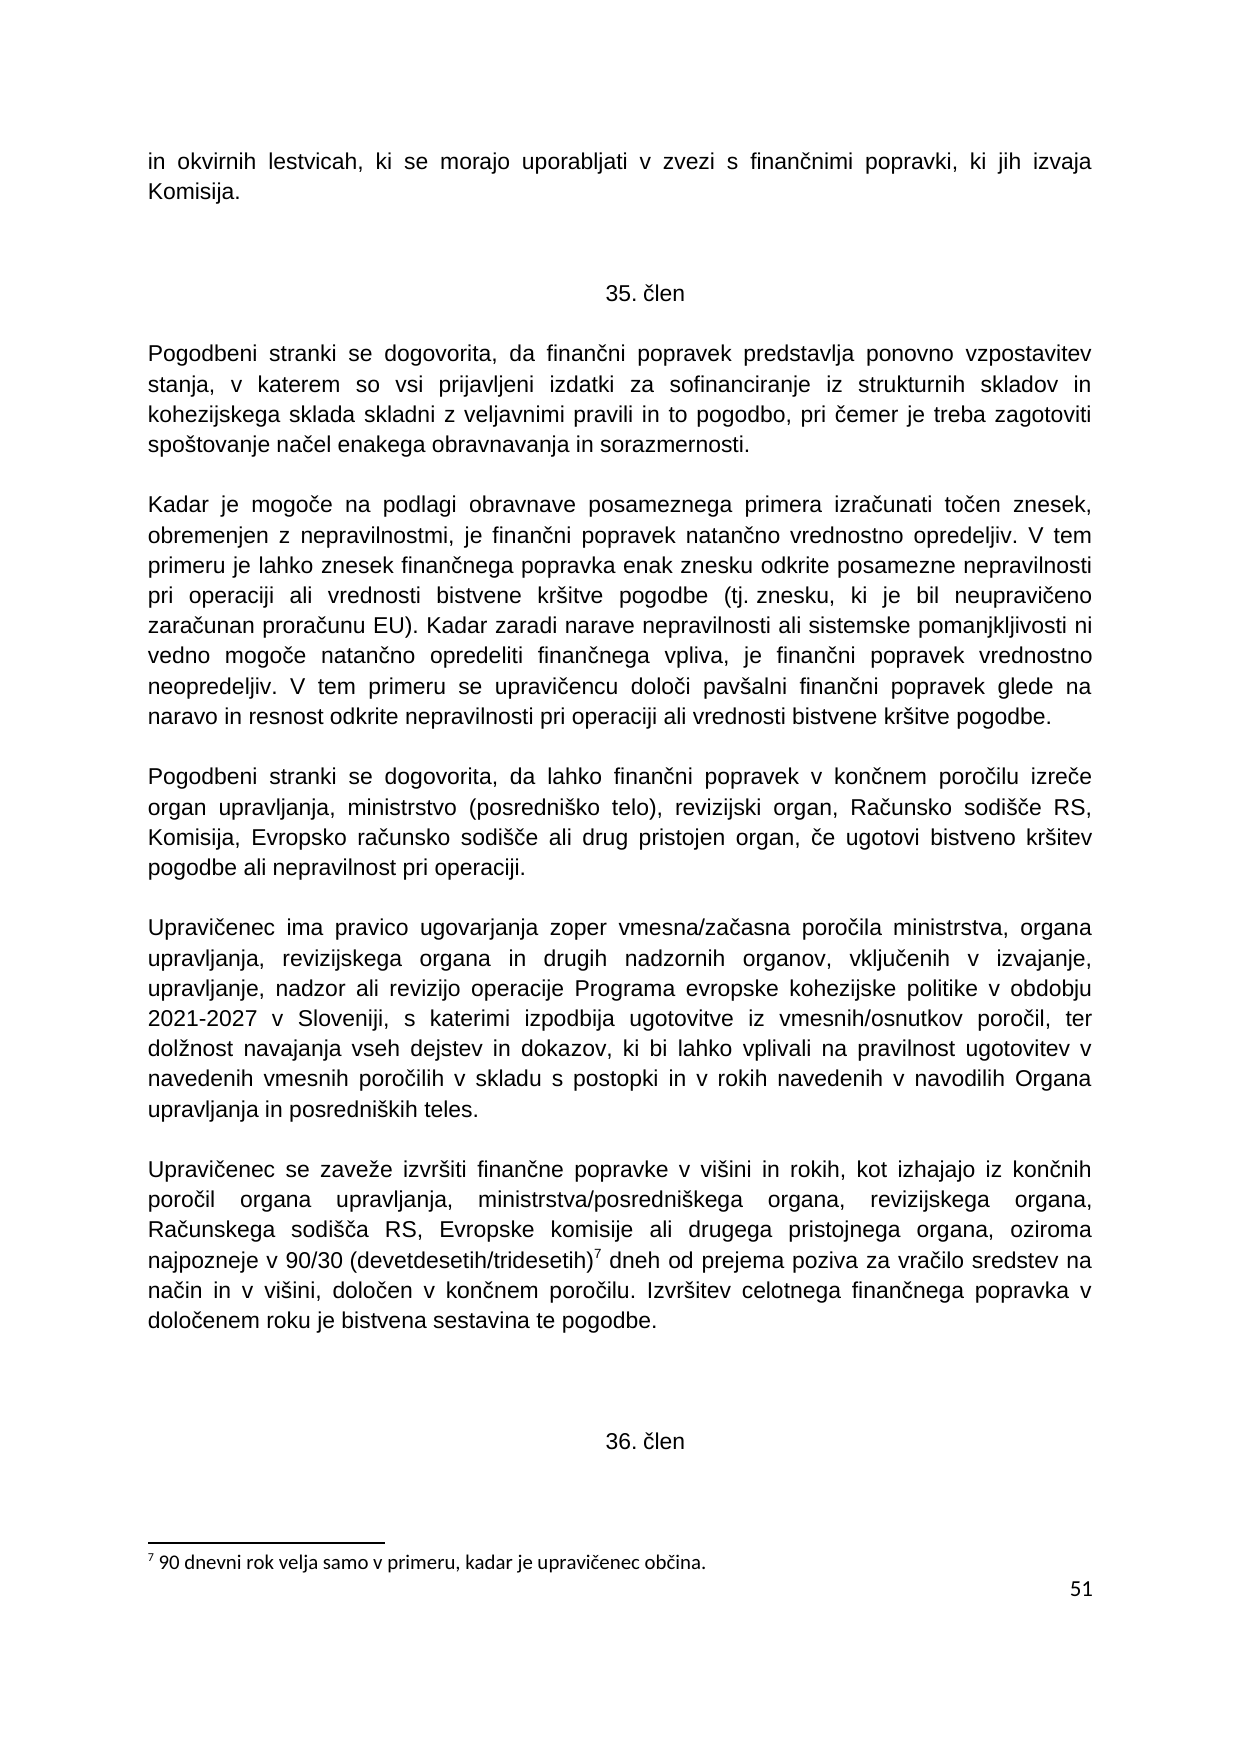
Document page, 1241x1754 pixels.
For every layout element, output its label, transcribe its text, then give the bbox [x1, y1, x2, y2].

text Pogodbeni stranki se dogovorita, da finančni popravek predstavlja ponovno vzpostavitev stanja, v katerem so vsi prijavljeni izdatki za sofinanciranje iz strukturnih skladov in kohezijskega sklada skladni z veljavnimi pravili in to pogodbo, pri čemer je treba zagotoviti spoštovanje načel enakega obravnavanja in sorazmernosti. [148, 340, 1093, 457]
text Upravičenec se zaveže izvršiti finančne popravke v višini in rokih, kot izhajajo iz končnih poročil organa upravljanja, ministrstva/posredniškega organa, revizijskega organa, Računskega sodišča RS, Evropske komisije ali drugega pristojnega organa, oziroma najpozneje v 90/30 (devetdesetih/tridesetih) dneh od prejema poziva za vračilo sredstev na način in v višini, določen v končnem poročilu. Izvršitev celotnega finančnega popravka v določenem roku je bistvena sestavina te pogodbe. [148, 1156, 1093, 1333]
text Kadar je mogoče na podlagi obravnave posameznega primera izračunati točen znesek, obremenjen z nepravilnostmi, je finančni popravek natančno vrednostno opredeljiv. V tem primeru je lahko znesek finančnega popravka enak znesku odkrite posamezne nepravilnosti pri operaciji ali vrednosti bistvene kršitve pogodbe (tj. znesku, ki je bil neupravičeno zaračunan proračunu EU). Kadar zaradi narave nepravilnosti ali sistemske pomanjkljivosti ni vedno mogoče natančno opredeliti finančnega vpliva, je finančni popravek vrednostno neopredeljiv. V tem primeru se upravičencu določi pavšalni finančni popravek glede na naravo in resnost odkrite nepravilnosti pri operaciji ali vrednosti bistvene kršitve pogodbe. [148, 491, 1093, 729]
list člen [605, 1428, 1093, 1454]
text Upravičenec ima pravico ugovarjanja zoper vmesna/začasna poročila ministrstva, organa upravljanja, revizijskega organa in drugih nadzornih organov, vključenih v izvajanje, upravljanje, nadzor ali revizijo operacije Programa evropske kohezijske politike v obdobju 2021-2027 v Sloveniji, s katerimi izpodbija ugotovitve iz vmesnih/osnutkov poročil, ter dolžnost navajanja vseh dejstev in dokazov, ki bi lahko vplivali na pravilnost ugotovitev v navedenih vmesnih poročilih v skladu s postopki in v rokih navedenih v navodilih Organa upravljanja in posredniških teles. [148, 914, 1093, 1122]
text Pogodbeni stranki se dogovorita, da lahko finančni popravek v končnem poročilu izreče organ upravljanja, ministrstvo (posredniško telo), revizijski organ, Računsko sodišče RS, Komisija, Evropsko računsko sodišče ali drug pristojen organ, če ugotovi bistveno kršitev pogodbe ali nepravilnost pri operaciji. [148, 763, 1093, 880]
list člen [605, 280, 1093, 306]
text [148, 148, 1093, 204]
